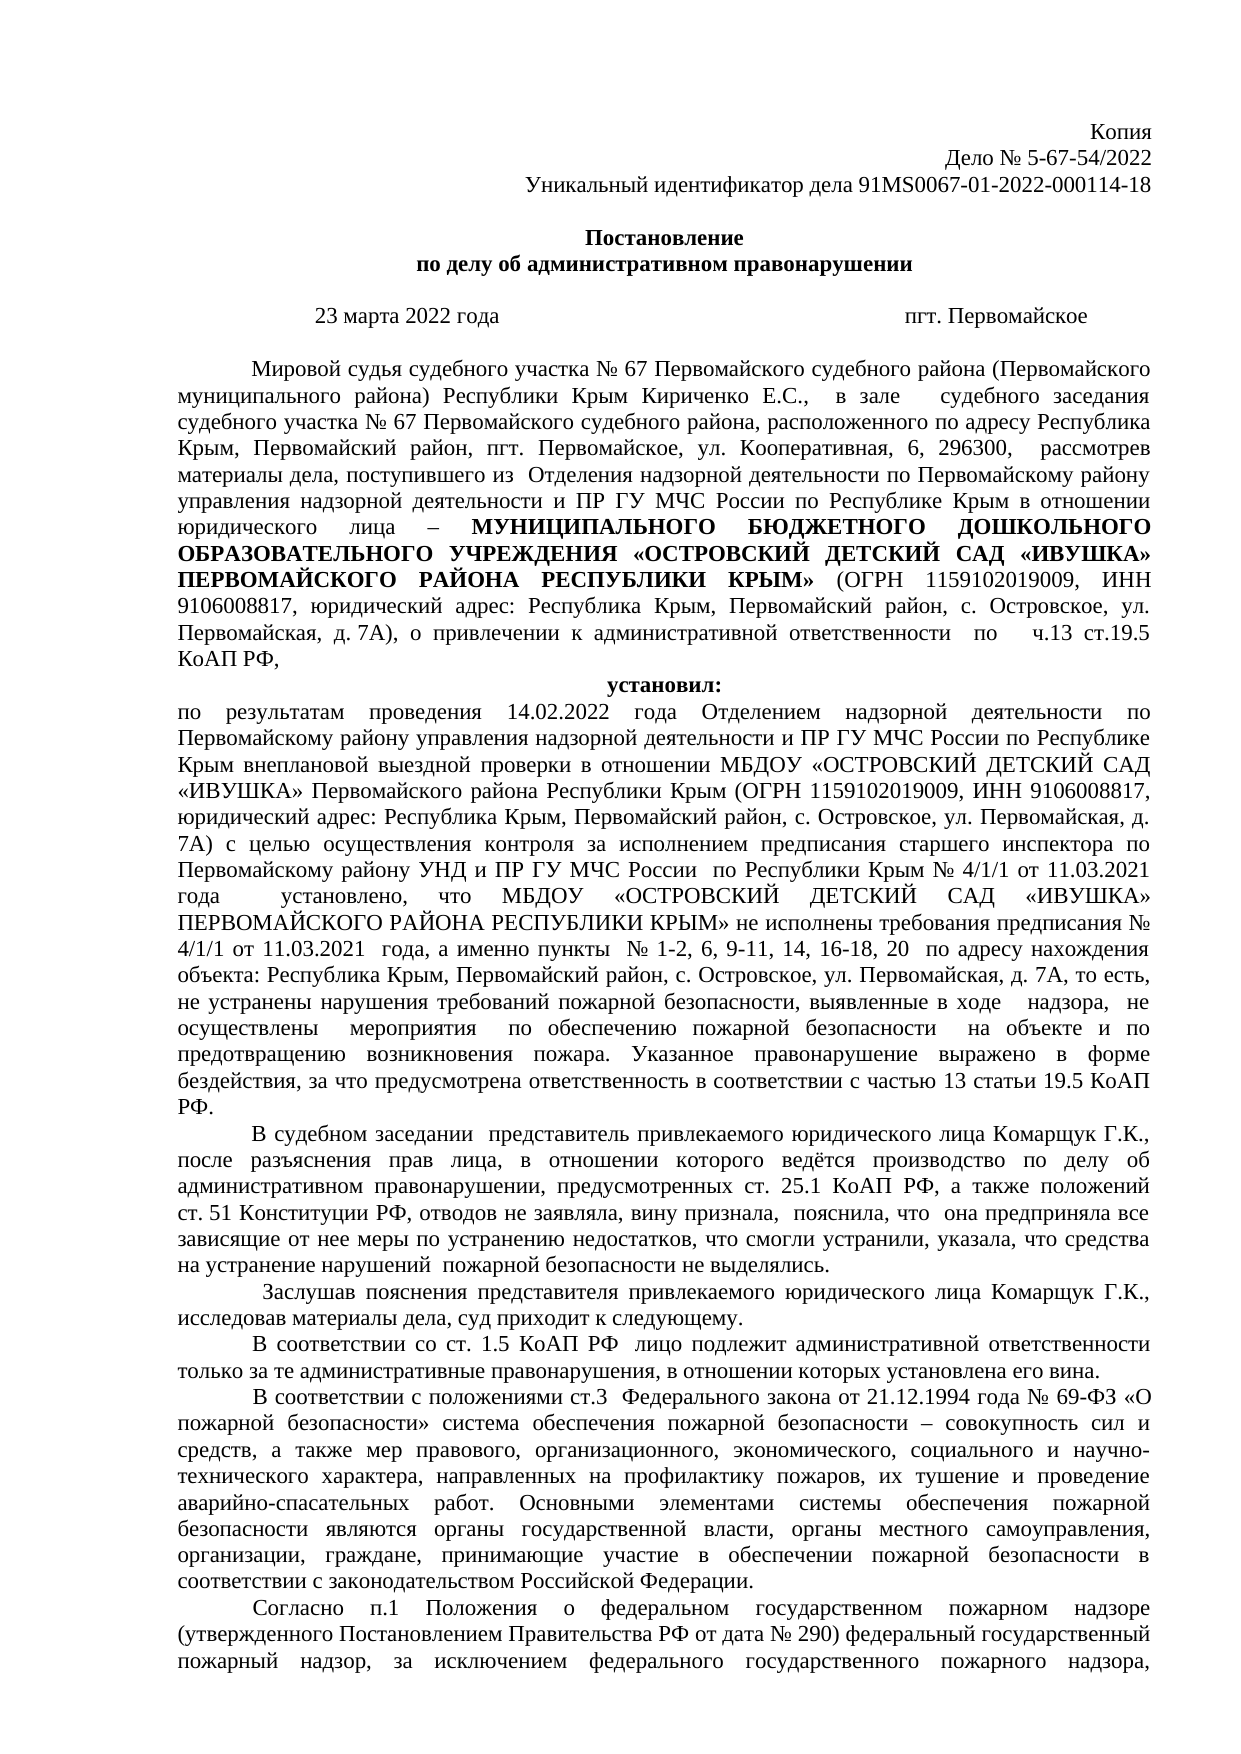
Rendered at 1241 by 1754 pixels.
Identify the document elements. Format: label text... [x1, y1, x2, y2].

text В судебном заседании представитель привлекаемого юридического лица Комарщук Г.К., после разъяснения прав лица, в отношении которого ведётся производство по делу об административном правонарушении, предусмотренных ст. 25.1 КоАП РФ, а также положений ст. 51 Конституции РФ, отводов не заявляла, вину признала, пояснила, что она предприняла все зависящие от нее меры по устранению недостатков, что смогли устранили, указала, что средства на устранение нарушений пожарной безопасности не выделялись. [177, 1119, 1152, 1278]
text Уникальный идентификатор дела 91MS0067-01-2022-000114-18 [177, 171, 1152, 197]
text В соответствии с положениями ст.3 Федерального закона от 21.12.1994 года № 69-ФЗ «О пожарной безопасности» система обеспечения пожарной безопасности – совокупность сил и средств, а также мер правового, организационного, экономического, социального и научно-технического характера, направленных на профилактику пожаров, их тушение и проведение аварийно-спасательных работ. Основными элементами системы обеспечения пожарной безопасности являются органы государственной власти, органы местного самоуправления, организации, граждане, принимающие участие в обеспечении пожарной безопасности в соответствии с законодательством Российской Федерации. [177, 1383, 1152, 1594]
text 23 марта 2022 года пгт. Первомайское [177, 303, 1152, 329]
text Мировой судья судебного участка № 67 Первомайского судебного района (Первомайского муниципального района) Республики Крым Кириченко Е.С., в зале судебного заседания судебного участка № 67 Первомайского судебного района, расположенного по адресу Республика Крым, Первомайский район, пгт. Первомайское, ул. Кооперативная, 6, 296300, рассмотрев материалы дела, поступившего из Отделения надзорной деятельности по Первомайскому району управления надзорной деятельности и ПР ГУ МЧС России по Республике Крым в отношении юридического лица – МУНИЦИПАЛЬНОГО БЮДЖЕТНОГО ДОШКОЛЬНОГО ОБРАЗОВАТЕЛЬНОГО УЧРЕЖДЕНИЯ «ОСТРОВСКИЙ ДЕТСКИЙ САД «ИВУШКА» ПЕРВОМАЙСКОГО РАЙОНА РЕСПУБЛИКИ КРЫМ» (ОГРН 1159102019009, ИНН 9106008817, юридический адрес: Республика Крым, Первомайский район, с. Островское, ул. Первомайская, д. 7А), о привлечении к административной ответственности по ч.13 ст.19.5 КоАП РФ, [177, 355, 1152, 672]
text Заслушав пояснения представителя привлекаемого юридического лица Комарщук Г.К., исследовав материалы дела, суд приходит к следующему. [177, 1278, 1152, 1330]
text по результатам проведения 14.02.2022 года Отделением надзорной деятельности по Первомайскому району управления надзорной деятельности и ПР ГУ МЧС России по Республике Крым внеплановой выездной проверки в отношении МБДОУ «ОСТРОВСКИЙ ДЕТСКИЙ САД «ИВУШКА» Первомайского района Республики Крым (ОГРН 1159102019009, ИНН 9106008817, юридический адрес: Республика Крым, Первомайский район, с. Островское, ул. Первомайская, д. 7А) с целью осуществления контроля за исполнением предписания старшего инспектора по Первомайскому району УНД и ПР ГУ МЧС России по Республики Крым № 4/1/1 от 11.03.2021 года установлено, что МБДОУ «ОСТРОВСКИЙ ДЕТСКИЙ САД «ИВУШКА» ПЕРВОМАЙСКОГО РАЙОНА РЕСПУБЛИКИ КРЫМ» не исполнены требования предписания № 4/1/1 от 11.03.2021 года, а именно пункты № 1-2, 6, 9-11, 14, 16-18, 20 по адресу нахождения объекта: Республика Крым, Первомайский район, с. Островское, ул. Первомайская, д. 7А, то есть, не устранены нарушения требований пожарной безопасности, выявленные в ходе надзора, не осуществлены мероприятия по обеспечению пожарной безопасности на объекте и по предотвращению возникновения пожара. Указанное правонарушение выражено в форме бездействия, за что предусмотрена ответственность в соответствии с частью 13 статьи 19.5 КоАП РФ. [177, 698, 1152, 1119]
text по делу об административном правонарушении [177, 250, 1152, 276]
text Постановление [177, 223, 1152, 250]
text установил: [177, 672, 1152, 698]
text В соответствии со ст. 1.5 КоАП РФ лицо подлежит административной ответственности только за те административные правонарушения, в отношении которых установлена его вина. [177, 1330, 1152, 1383]
text Дело № 5-67-54/2022 [177, 144, 1152, 171]
text Копия [177, 118, 1152, 144]
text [177, 1594, 1152, 1673]
